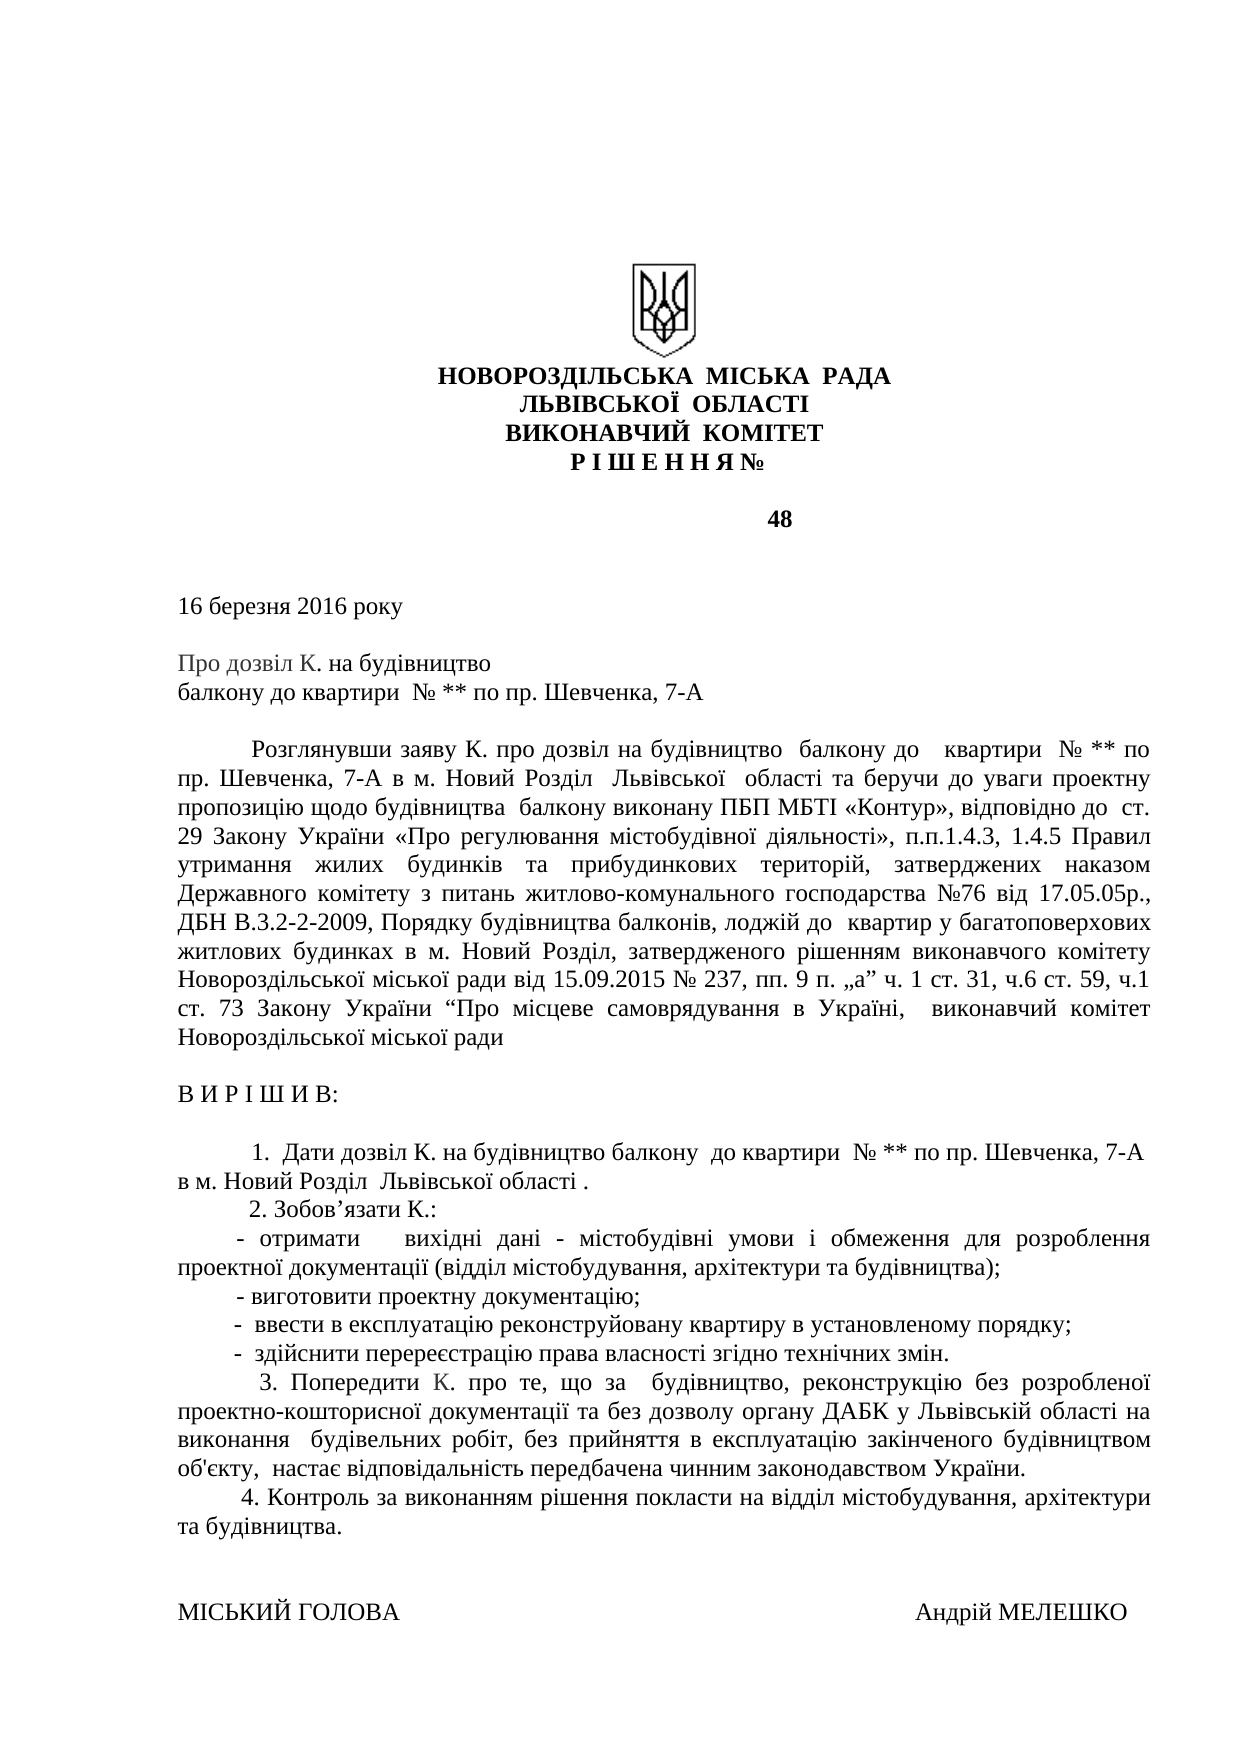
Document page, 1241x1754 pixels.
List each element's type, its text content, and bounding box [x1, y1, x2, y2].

text 3. Попередити К. про те, що за будівництво, реконструкцію без розробленої проектно-кошторисної документації та без дозволу органу ДАБК у Львівській області на виконання будівельних робіт, без прийняття в експлуатацію закінченого будівництвом об'єкту, настає відповідальність передбачена чинним законодавством України. [177, 1367, 1152, 1482]
text 4. Контроль за виконанням рішення покласти на відділ містобудування, архітектури та будівництва. [177, 1482, 1152, 1539]
text ЛЬВІВСЬКОЇ ОБЛАСТІ [177, 389, 1152, 418]
text 16 березня 2016 року [177, 591, 1152, 619]
text Р І Ш Е Н Н Я № [177, 447, 1152, 476]
text Розглянувши заяву К. про дозвіл на будівництво балкону до квартири № ** по пр. Шевченка, 7-А в м. Новий Розділ Львівської області та беручи до уваги проектну пропозицію щодо будівництва балкону виконану ПБП МБТІ «Контур», відповідно до ст. 29 Закону України «Про регулювання містобудівної діяльності», п.п.1.4.3, 1.4.5 Правил утримання жилих будинків та прибудинкових територій, затверджених наказом Державного комітету з питань житлово-комунального господарства №76 від 17.05.05р., ДБН В.3.2-2-2009, Порядку будівництва балконів, лоджій до квартир у багатоповерхових житлових будинках в м. Новий Розділ, затвердженого рішенням виконавчого комітету Новороздільської міської ради від 15.09.2015 № 237, пп. 9 п. „а” ч. 1 ст. 31, ч.6 ст. 59, ч.1 ст. 73 Закону України “Про місцеве самоврядування в Україні, виконавчий комітет Новороздільської міської ради [177, 734, 1152, 1051]
text - здійснити перереєстрацію права власності згідно технічних змін. [177, 1338, 1152, 1367]
picture [570, 261, 759, 361]
text 48 [177, 504, 1152, 533]
text балкону до квартири № ** по пр. Шевченка, 7-А [177, 677, 1152, 706]
text - отримати вихідні дані - містобудівні умови і обмеження для розроблення проектної документації (відділ містобудування, архітектури та будівництва); [177, 1223, 1152, 1281]
text В И Р І Ш И В: [177, 1079, 1152, 1108]
text ВИКОНАВЧИЙ КОМІТЕТ [177, 418, 1152, 447]
text НОВОРОЗДІЛЬСЬКА МІСЬКА РАДА [177, 361, 1152, 389]
text 2. Зобов’язати К.: [177, 1194, 1152, 1223]
text Про дозвіл К. на будівництво [177, 648, 1152, 677]
text 1. Дати дозвіл К. на будівництво балкону до квартири № ** по пр. Шевченка, 7-А в м. Новий Розділ Львівської області . [177, 1137, 1152, 1194]
text МІСЬКИЙ ГОЛОВА Андрій МЕЛЕШКО [177, 1597, 1152, 1626]
text - виготовити проектну документацію; [177, 1281, 1152, 1309]
text - ввести в експлуатацію реконструйовану квартиру в установленому порядку; [177, 1309, 1152, 1338]
